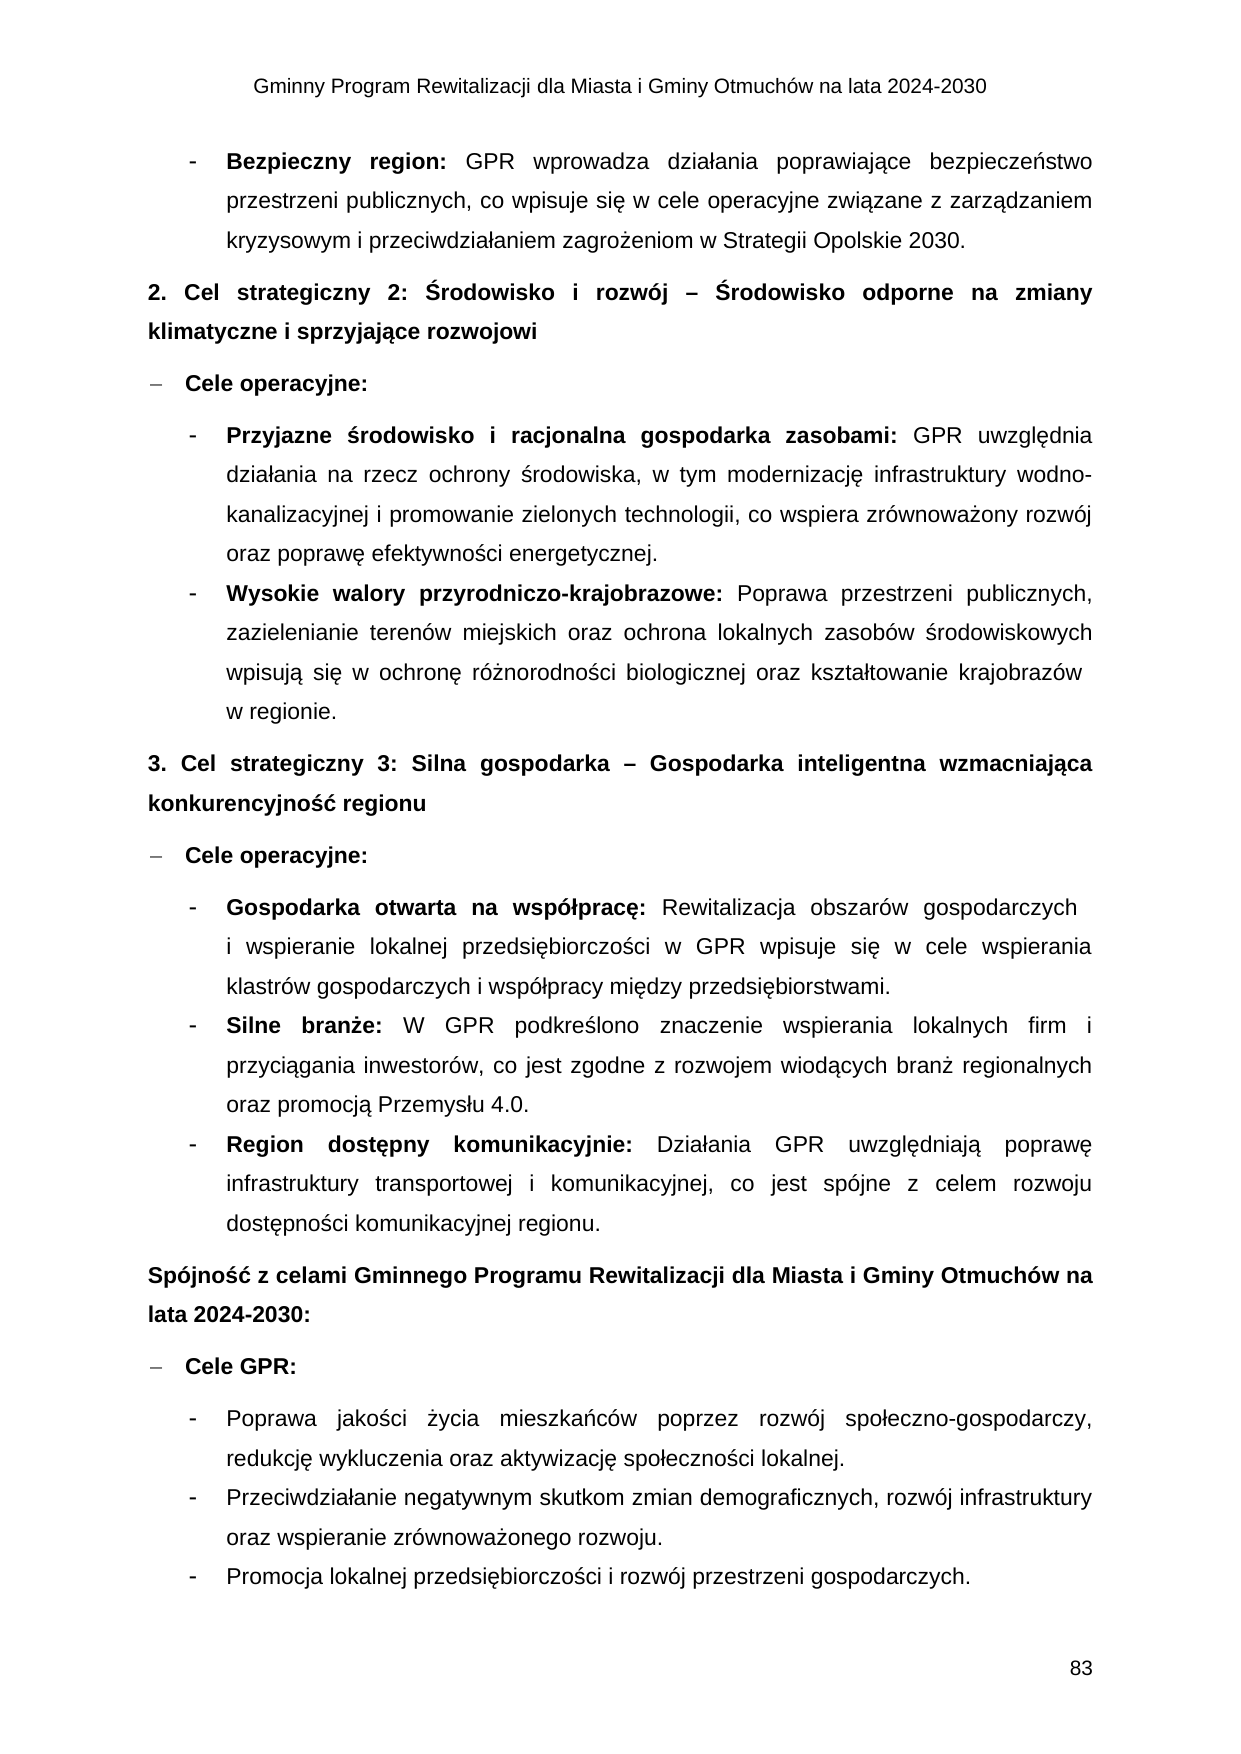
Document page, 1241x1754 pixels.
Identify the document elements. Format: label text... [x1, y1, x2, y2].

list Region dostępny komunikacyjnie: Działania GPR uwzględniają poprawę infrastruktury transportowej i komunikacyjnej, co jest spójne z celem rozwoju dostępności komunikacyjnej regionu. [189, 1131, 1093, 1236]
list Poprawa jakości życia mieszkańców poprzez rozwój społeczno-gospodarczy, redukcję wykluczenia oraz aktywizację społeczności lokalnej. [189, 1405, 1093, 1471]
text Spójność z celami Gminnego Programu Rewitalizacji dla Miasta i Gminy Otmuchów na lata 2024-2030: [148, 1262, 1093, 1327]
list Przyjazne środowisko i racjonalna gospodarka zasobami: GPR uwzględnia działania na rzecz ochrony środowiska, w tym modernizację infrastruktury wodno-kanalizacyjnej i promowanie zielonych technologii, co wspiera zrównoważony rozwój oraz poprawę efektywności energetycznej. [189, 422, 1093, 567]
list Przeciwdziałanie negatywnym skutkom zmian demograficznych, rozwój infrastruktury oraz wspieranie zrównoważonego rozwoju. [189, 1484, 1093, 1550]
text 2. Cel strategiczny 2: Środowisko i rozwój – Środowisko odporne na zmiany klimatyczne i sprzyjające rozwojowi [148, 278, 1093, 344]
text 3. Cel strategiczny 3: Silna gospodarka – Gospodarka inteligentna wzmacniająca konkurencyjność regionu [148, 750, 1093, 816]
list Bezpieczny region: GPR wprowadza działania poprawiające bezpieczeństwo przestrzeni publicznych, co wpisuje się w cele operacyjne związane z zarządzaniem kryzysowym i przeciwdziałaniem zagrożeniom w Strategii Opolskie 2030. [189, 148, 1093, 253]
list Silne branże: W GPR podkreślono znaczenie wspierania lokalnych firm i przyciągania inwestorów, co jest zgodne z rozwojem wiodących branż regionalnych oraz promocją Przemysłu 4.0. [189, 1012, 1093, 1117]
list Cele GPR: [148, 1353, 1093, 1379]
list Cele operacyjne: [148, 370, 1093, 396]
list Promocja lokalnej przedsiębiorczości i rozwój przestrzeni gospodarczych. [189, 1563, 1093, 1589]
list Gospodarka otwarta na współpracę: Rewitalizacja obszarów gospodarczych i wspieranie lokalnej przedsiębiorczości w GPR wpisuje się w cele wspierania klastrów gospodarczych i współpracy między przedsiębiorstwami. [189, 894, 1093, 999]
list Wysokie walory przyrodniczo-krajobrazowe: Poprawa przestrzeni publicznych, zazielenianie terenów miejskich oraz ochrona lokalnych zasobów środowiskowych wpisują się w ochronę różnorodności biologicznej oraz kształtowanie krajobrazów w regionie. [189, 580, 1093, 725]
list Cele operacyjne: [148, 842, 1093, 868]
